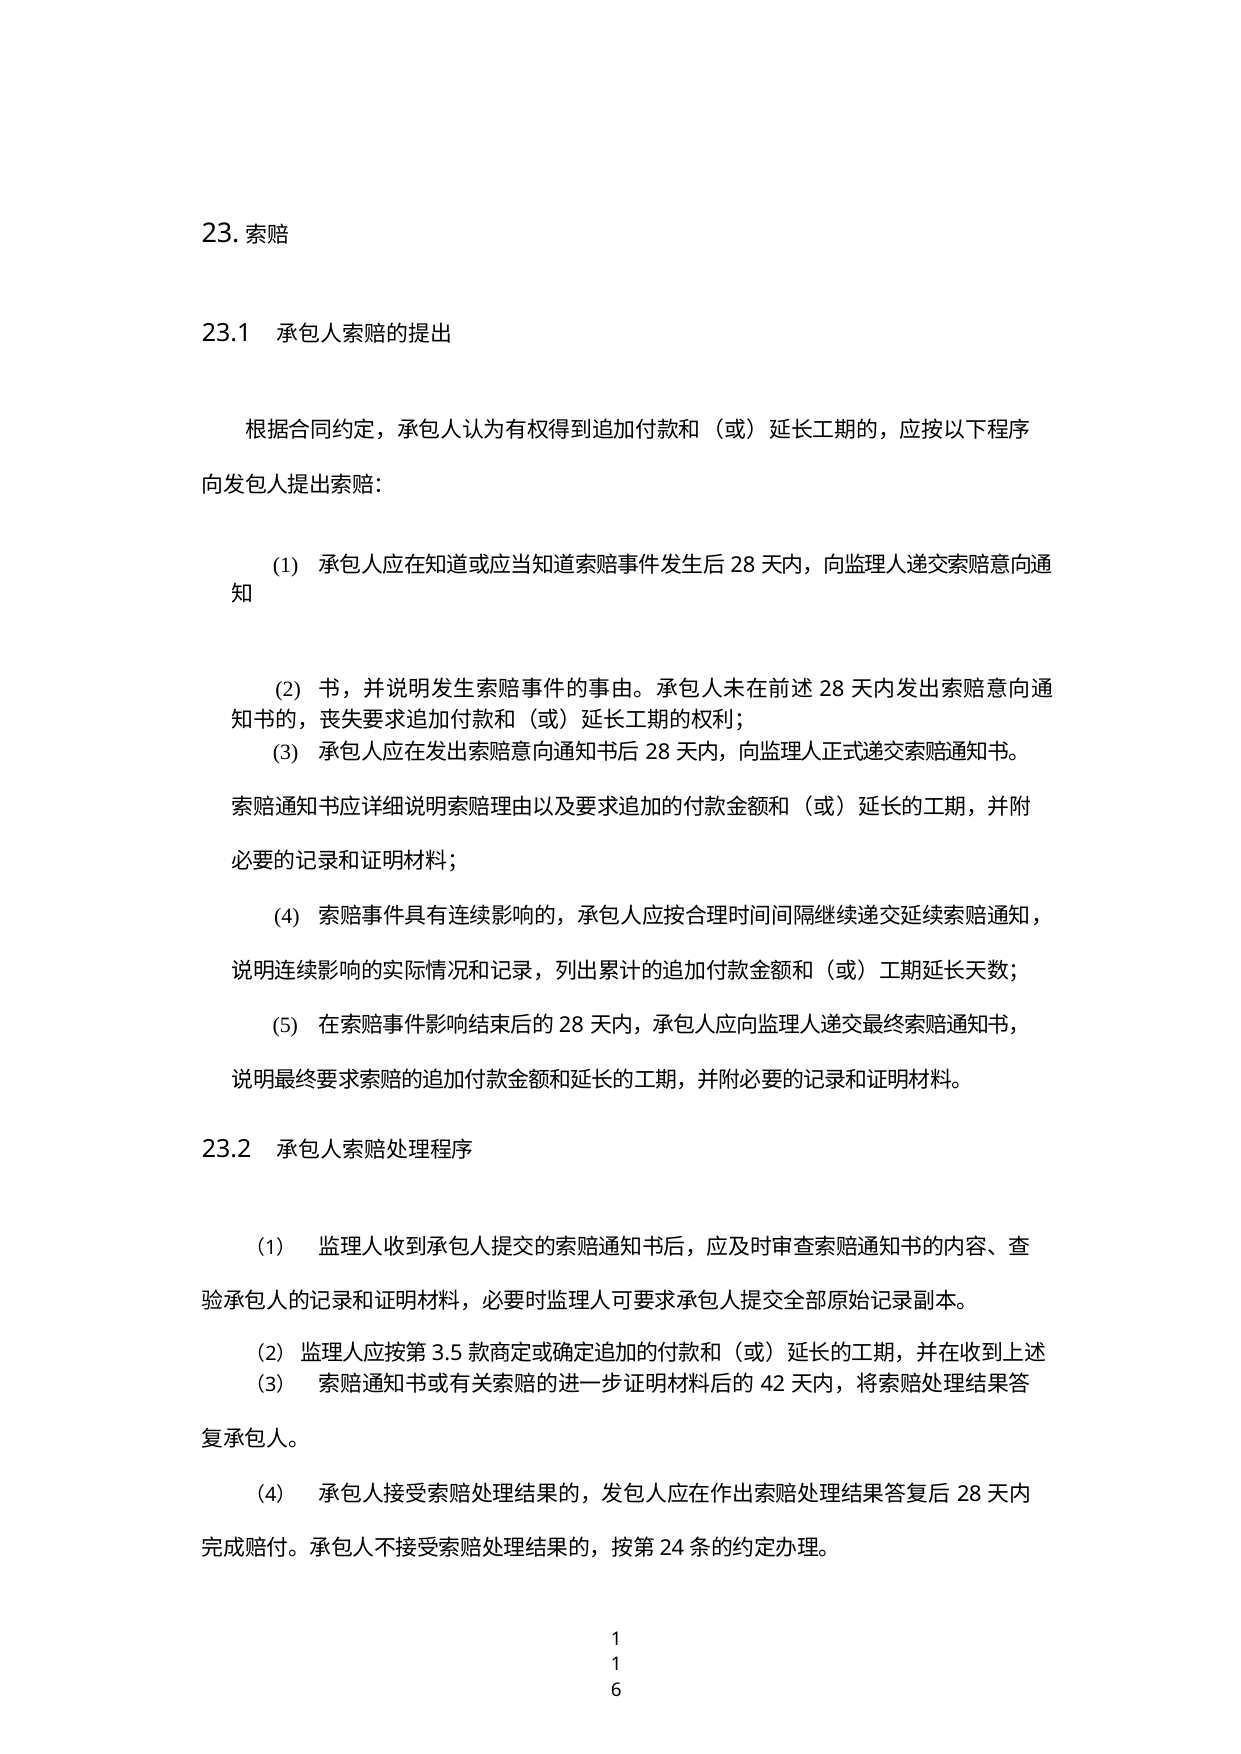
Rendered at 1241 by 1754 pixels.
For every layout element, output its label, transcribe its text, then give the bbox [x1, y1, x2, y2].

list 承包人应在发出索赔意向通知书后 28 天内，向监理人正式递交索赔通知书。索赔通知书应详细说明索赔理由以及要求追加的付款金额和（或）延长的工期，并附必要的记录和证明材料； [231, 734, 1031, 875]
list 监理人收到承包人提交的索赔通知书后，应及时审查索赔通知书的内容、查验承包人的记录和证明材料，必要时监理人可要求承包人提交全部原始记录副本。 [202, 1229, 1031, 1315]
list 承包人索赔的提出 [202, 314, 1053, 348]
text 根据合同约定，承包人认为有权得到追加付款和（或）延长工期的，应按以下程序向发包人提出索赔： [202, 412, 1031, 498]
list 承包人索赔处理程序 [202, 1131, 1053, 1165]
list 索赔事件具有连续影响的，承包人应按合理时间间隔继续递交延续索赔通知，说明连续影响的实际情况和记录，列出累计的追加付款金额和（或）工期延长天数； [231, 898, 1031, 984]
list 监理人应按第 3.5 款商定或确定追加的付款和（或）延长的工期，并在收到上述 [245, 1338, 1053, 1366]
list 在索赔事件影响结束后的 28 天内，承包人应向监理人递交最终索赔通知书，说明最终要求索赔的追加付款金额和延长的工期，并附必要的记录和证明材料。 [231, 1007, 1031, 1094]
list 承包人接受索赔处理结果的，发包人应在作出索赔处理结果答复后 28 天内完成赔付。承包人不接受索赔处理结果的，按第 24 条的约定办理。 [202, 1476, 1031, 1562]
list 书，并说明发生索赔事件的事由。承包人未在前述 28 天内发出索赔意向通知书的，丧失要求追加付款和（或）延长工期的权利； [231, 671, 1053, 734]
list 索赔通知书或有关索赔的进一步证明材料后的 42 天内，将索赔处理结果答复承包人。 [202, 1366, 1031, 1452]
list 索赔 [201, 213, 1053, 250]
list 承包人应在知道或应当知道索赔事件发生后 28 天内，向监理人递交索赔意向通知 [231, 551, 1053, 607]
